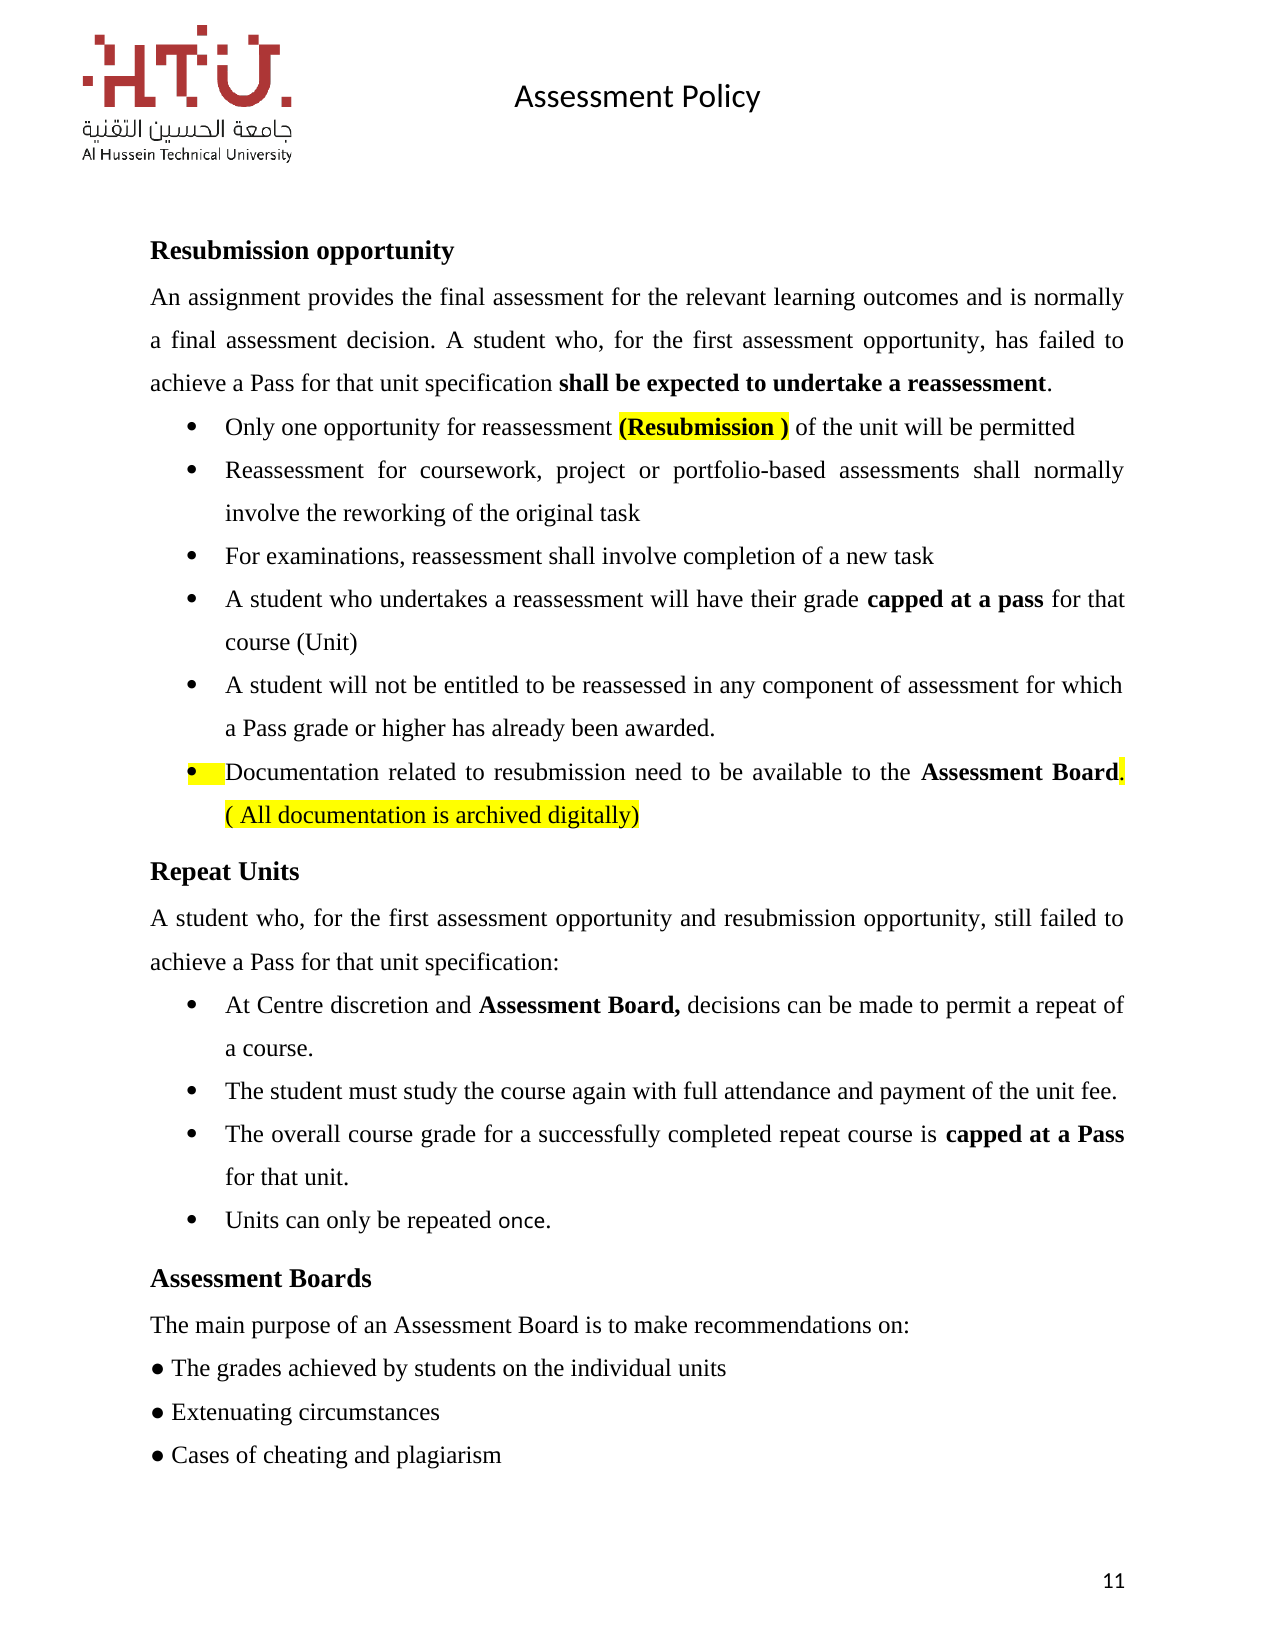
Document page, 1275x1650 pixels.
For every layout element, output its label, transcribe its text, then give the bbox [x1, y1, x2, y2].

list For examinations, reassessment shall involve completion of a new task [187, 541, 1125, 570]
subtitle Repeat Units [150, 855, 1125, 886]
list Reassessment for coursework, project or portfolio-based assessments shall normally involve the reworking of the original task [187, 455, 1125, 527]
text ● Cases of cheating and plagiarism [150, 1440, 1125, 1468]
text A student who, for the first assessment opportunity and resubmission opportunity, still failed to achieve a Pass for that unit specification: [150, 903, 1125, 975]
text ● Extenuating circumstances [150, 1397, 1125, 1425]
subtitle Resubmission opportunity [150, 234, 1125, 265]
list Only one opportunity for reassessment (Resubmission ) of the unit will be permitted [187, 412, 619, 440]
picture [82, 25, 292, 163]
subtitle Assessment Boards [150, 1262, 1125, 1293]
list The overall course grade for a successfully completed repeat course is capped at a Pass for that unit. [187, 1119, 1125, 1191]
list The student must study the course again with full attendance and payment of the unit fee. [187, 1076, 1125, 1105]
list At Centre discretion and Assessment Board, decisions can be made to permit a repeat of a course. [187, 990, 1125, 1062]
list A student will not be entitled to be reassessed in any component of assessment for which a Pass grade or higher has already been awarded. [187, 670, 1125, 742]
text An assignment provides the final assessment for the relevant learning outcomes and is normally a final assessment decision. A student who, for the first assessment opportunity, has failed to achieve a Pass for that unit specification shall be expected to undertake a reassessment. [150, 282, 1125, 397]
list Only one opportunity for reassessment (Resubmission ) of the unit will be permitted [789, 412, 1125, 440]
text The main purpose of an Assessment Board is to make recommendations on: [150, 1310, 1125, 1339]
list A student who undertakes a reassessment will have their grade capped at a pass for that course (Unit) [187, 584, 1125, 656]
list Units can only be repeated once. [187, 1205, 1125, 1235]
text ● The grades achieved by students on the individual units [150, 1353, 1125, 1382]
list Documentation related to resubmission need to be available to the Assessment Board. ( All documentation is archived digitally) [187, 757, 1125, 828]
